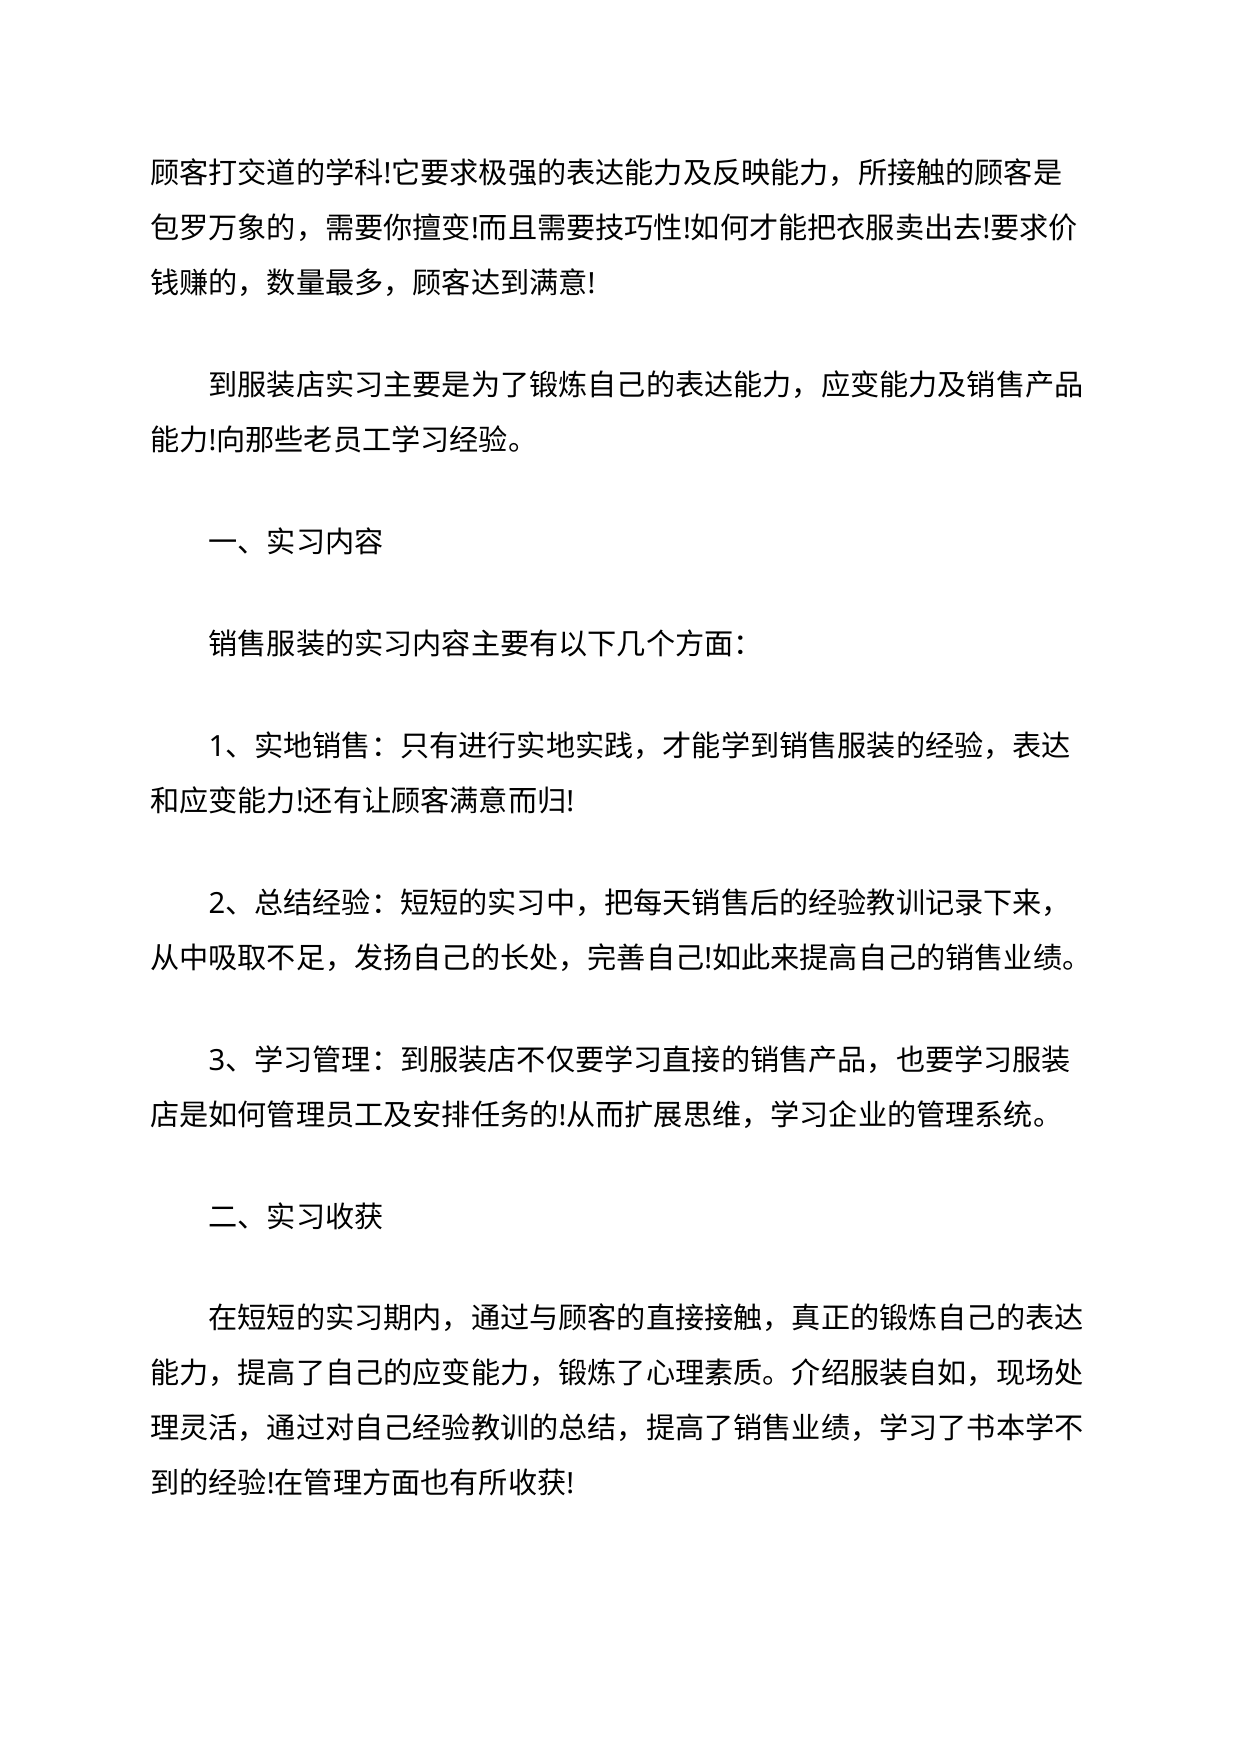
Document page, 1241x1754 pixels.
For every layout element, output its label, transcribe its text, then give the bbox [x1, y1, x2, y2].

text 在短短的实习期内，通过与顾客的直接接触，真正的锻炼自己的表达能力，提高了自己的应变能力，锻炼了心理素质。介绍服装自如，现场处理灵活，通过对自己经验教训的总结，提高了销售业绩，学习了书本学不到的经验!在管理方面也有所收获! [150, 1295, 1090, 1502]
text 1、实地销售：只有进行实地实践，才能学到销售服装的经验，表达和应变能力!还有让顾客满意而归! [150, 722, 1090, 820]
text 到服装店实习主要是为了锻炼自己的表达能力，应变能力及销售产品能力!向那些老员工学习经验。 [150, 362, 1090, 459]
text 销售服装的实习内容主要有以下几个方面： [150, 621, 1090, 663]
text 2、总结经验：短短的实习中，把每天销售后的经验教训记录下来，从中吸取不足，发扬自己的长处，完善自己!如此来提高自己的销售业绩。 [150, 879, 1090, 977]
text 一、实习内容 [150, 519, 1090, 561]
text 3、学习管理：到服装店不仅要学习直接的销售产品，也要学习服装店是如何管理员工及安排任务的!从而扩展思维，学习企业的管理系统。 [150, 1036, 1090, 1134]
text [150, 150, 1090, 302]
text 二、实习收获 [150, 1193, 1090, 1236]
